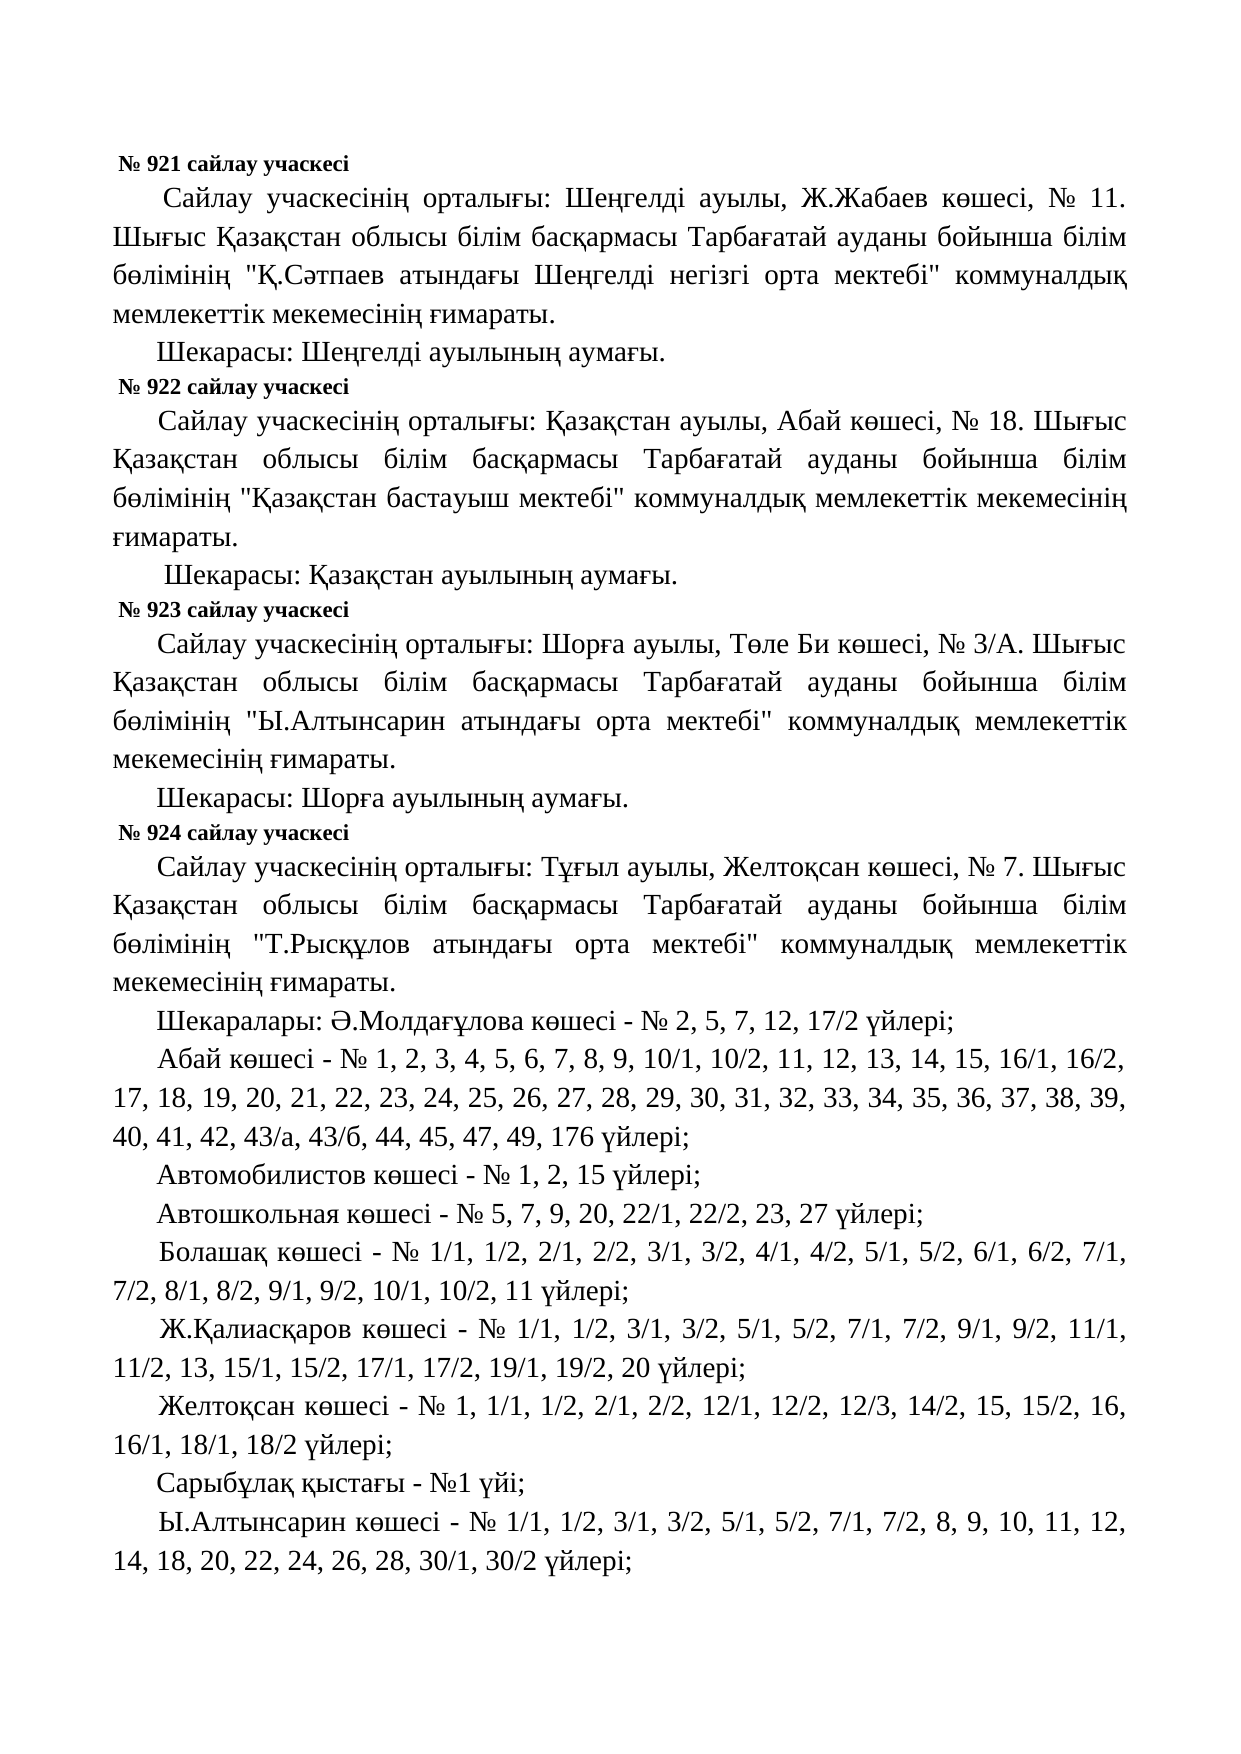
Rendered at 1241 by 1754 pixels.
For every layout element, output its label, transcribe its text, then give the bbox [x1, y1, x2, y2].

text Шекарасы: Шеңгелді ауылының аумағы. [112, 334, 1128, 368]
text Абай көшесі - № 1, 2, 3, 4, 5, 6, 7, 8, 9, 10/1, 10/2, 11, 12, 13, 14, 15, 16/1, 16/2, 17, 18, 19, 20, 21, 22, 23, 24, 25, 26, 27, 28, 29, 30, 31, 32, 33, 34, 35, 36, 37, 38, 39, 40, 41, 42, 43/а, 43/б, 44, 45, 47, 49, 176 үйлері; [112, 1042, 1128, 1152]
text № 923 сайлау учаскесі [112, 596, 1128, 622]
text Шекарасы: Шорға ауылының аумағы. [112, 780, 1128, 814]
text Ж.Қалиасқаров көшесі - № 1/1, 1/2, 3/1, 3/2, 5/1, 5/2, 7/1, 7/2, 9/1, 9/2, 11/1, 11/2, 13, 15/1, 15/2, 17/1, 17/2, 19/1, 19/2, 20 үйлері; [112, 1311, 1128, 1383]
text Ы.Алтынсарин көшесі - № 1/1, 1/2, 3/1, 3/2, 5/1, 5/2, 7/1, 7/2, 8, 9, 10, 11, 12, 14, 18, 20, 22, 24, 26, 28, 30/1, 30/2 үйлері; [112, 1504, 1128, 1576]
text Сайлау учаскесінің орталығы: Тұғыл ауылы, Желтоқсан көшесі, № 7. Шығыс Қазақстан облысы білім басқармасы Тарбағатай ауданы бойынша білім бөлімінің "Т.Рысқұлов атындағы орта мектебі" коммуналдық мемлекеттік мекемесінің ғимараты. [112, 849, 1128, 998]
text Сайлау учаскесінің орталығы: Шеңгелді ауылы, Ж.Жабаев көшесі, № 11. Шығыс Қазақстан облысы білім басқармасы Тарбағатай ауданы бойынша білім бөлімінің "Қ.Сәтпаев атындағы Шеңгелді негізгі орта мектебі" коммуналдық мемлекеттік мекемесінің ғимараты. [112, 180, 1128, 329]
text № 924 сайлау учаскесі [112, 819, 1128, 845]
text Автомобилистов көшесі - № 1, 2, 15 үйлері; [112, 1157, 1128, 1191]
text Сарыбұлақ қыстағы - №1 үйі; [112, 1466, 1128, 1499]
text Сайлау учаскесінің орталығы: Қазақстан ауылы, Абай көшесі, № 18. Шығыс Қазақстан облысы білім басқармасы Тарбағатай ауданы бойынша білім бөлімінің "Қазақстан бастауыш мектебі" коммуналдық мемлекеттік мекемесінің ғимараты. [112, 403, 1128, 552]
text Автошкольная көшесі - № 5, 7, 9, 20, 22/1, 22/2, 23, 27 үйлері; [112, 1196, 1128, 1229]
text Шекаралары: Ә.Молдағұлова көшесі - № 2, 5, 7, 12, 17/2 үйлері; [112, 1003, 1128, 1037]
text № 921 сайлау учаскесі [112, 150, 1128, 176]
text Сайлау учаскесінің орталығы: Шорға ауылы, Төле Би көшесі, № 3/А. Шығыс Қазақстан облысы білім басқармасы Тарбағатай ауданы бойынша білім бөлімінің "Ы.Алтынсарин атындағы орта мектебі" коммуналдық мемлекеттік мекемесінің ғимараты. [112, 626, 1128, 775]
text Болашақ көшесі - № 1/1, 1/2, 2/1, 2/2, 3/1, 3/2, 4/1, 4/2, 5/1, 5/2, 6/1, 6/2, 7/1, 7/2, 8/1, 8/2, 9/1, 9/2, 10/1, 10/2, 11 үйлері; [112, 1234, 1128, 1306]
text Желтоқсан көшесі - № 1, 1/1, 1/2, 2/1, 2/2, 12/1, 12/2, 12/3, 14/2, 15, 15/2, 16, 16/1, 18/1, 18/2 үйлері; [112, 1388, 1128, 1461]
text № 922 сайлау учаскесі [112, 373, 1128, 399]
text Шекарасы: Қазақстан ауылының аумағы. [112, 557, 1128, 591]
